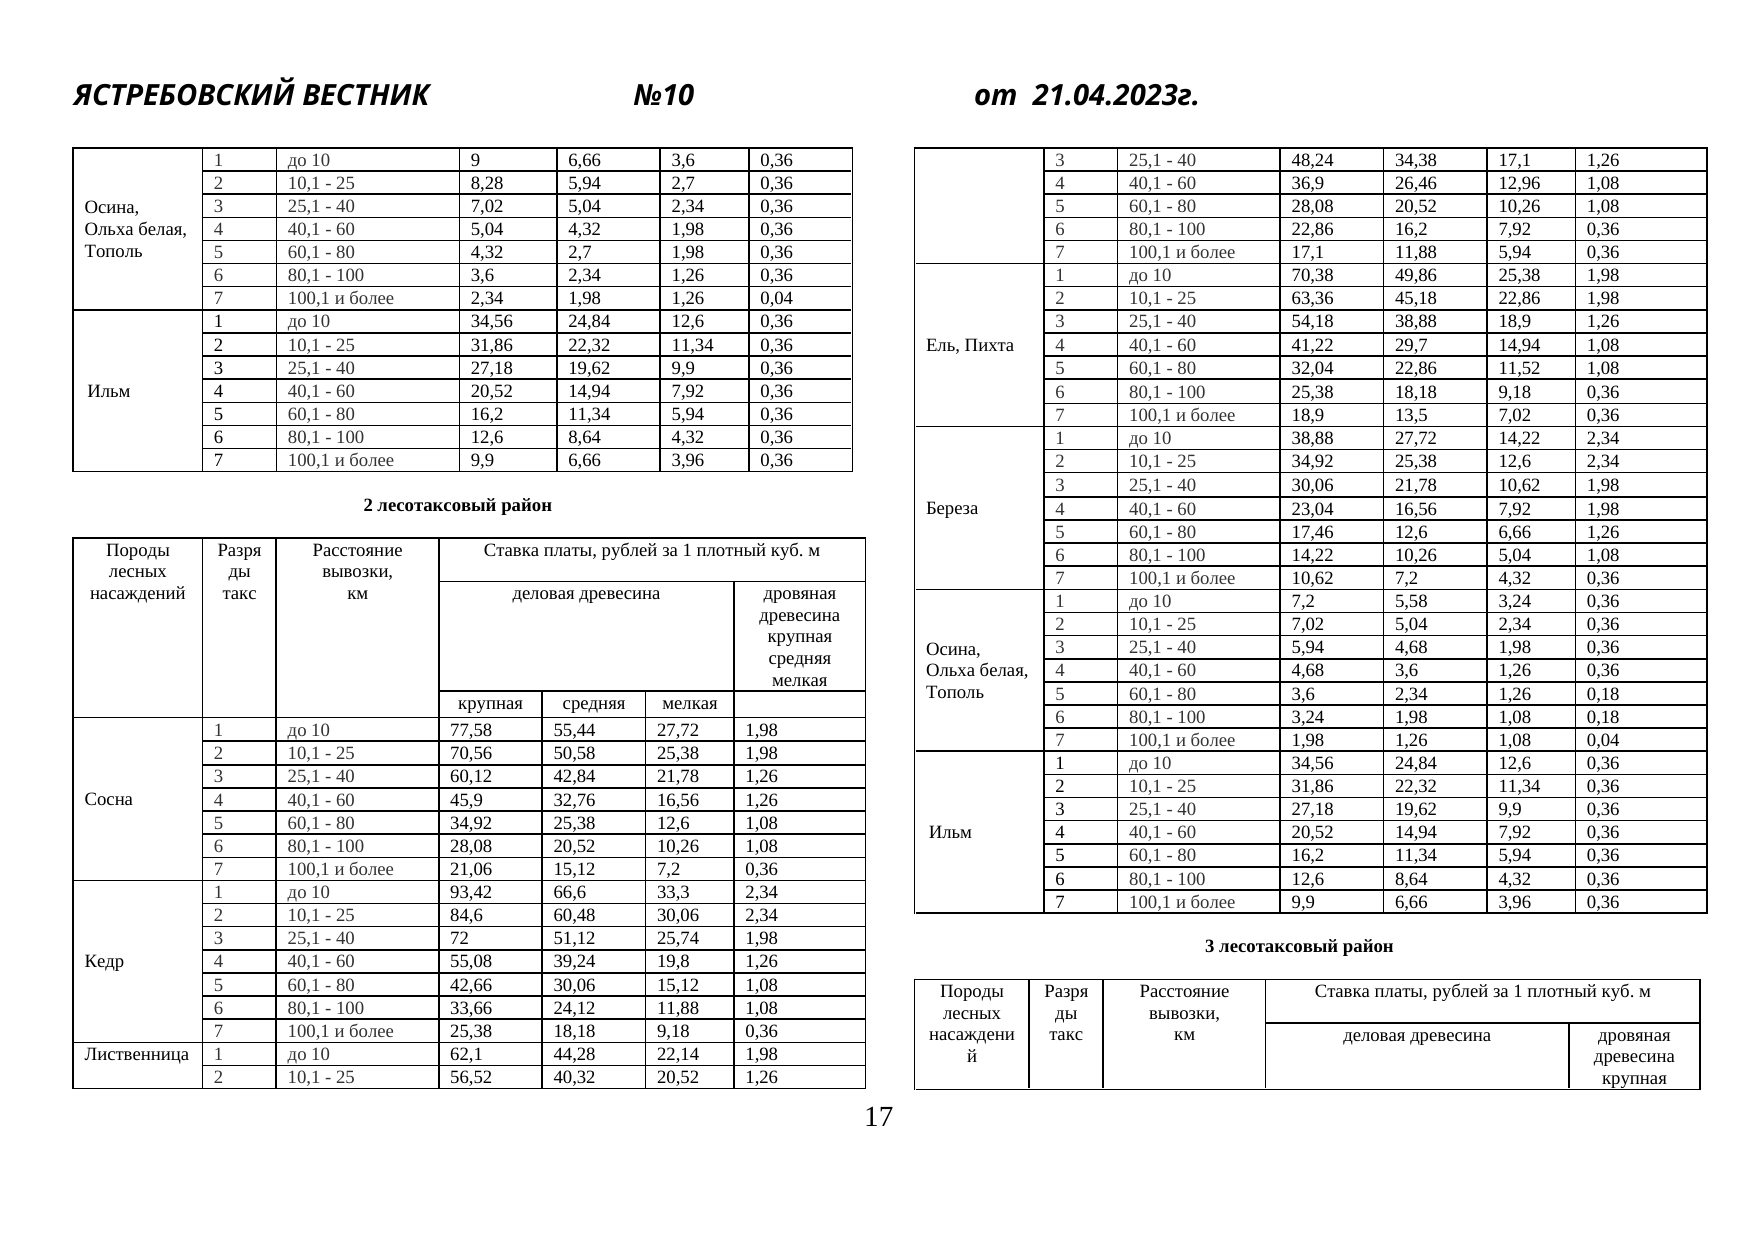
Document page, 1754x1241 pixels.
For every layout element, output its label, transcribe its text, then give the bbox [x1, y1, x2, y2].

table_cell Сосна [74, 718, 202, 879]
table_cell 1,26 [1384, 729, 1486, 750]
table_cell 2,34 [661, 195, 748, 216]
table_cell 40,1 - 60 [1118, 821, 1279, 843]
table_cell 5 [1045, 521, 1117, 542]
table_cell 14,22 [1281, 544, 1383, 565]
table_cell дровяная древесина крупная средняя мелкая [1570, 1024, 1699, 1088]
table_cell 30,06 [646, 904, 733, 926]
table_cell крупная [440, 692, 541, 717]
table_cell 6 [1045, 218, 1117, 239]
table_cell 21,78 [1384, 473, 1486, 496]
table_cell 7,2 [646, 858, 733, 879]
table_cell 93,42 [440, 881, 541, 903]
table_cell 17,1 [1488, 149, 1575, 170]
table_cell 4 [203, 789, 275, 810]
table_cell 12,6 [1488, 450, 1575, 472]
table_cell 3 [1045, 798, 1117, 820]
table_cell 15,12 [646, 974, 733, 995]
table_cell 36,9 [1281, 172, 1383, 193]
table_cell 10,1 - 25 [277, 742, 438, 764]
table_cell 5,04 [1488, 544, 1575, 565]
table_cell 2,34 [1384, 683, 1486, 704]
table_cell 1 [203, 149, 276, 170]
table_cell 1,98 [1576, 264, 1706, 286]
table_cell 63,36 [1281, 287, 1383, 309]
table_cell 28,08 [1281, 195, 1383, 216]
table_cell 72 [440, 927, 541, 949]
table_cell 84,6 [440, 904, 541, 926]
table_cell 0,18 [1576, 683, 1706, 704]
table_cell 3,6 [661, 149, 748, 170]
table_cell 3 [1045, 636, 1117, 658]
table_cell до 10 [277, 1043, 438, 1064]
table_cell 4 [1045, 172, 1117, 193]
table_cell 1,98 [1576, 473, 1706, 496]
table_cell 15,12 [543, 858, 645, 879]
table_cell 27,72 [646, 718, 733, 740]
table_cell 80,1 - 100 [1118, 218, 1279, 239]
table_cell 1,26 [661, 287, 748, 309]
table_cell до 10 [277, 718, 438, 740]
table_cell 24,84 [558, 311, 659, 332]
table_cell 25,38 [646, 742, 733, 764]
table_cell 10,1 - 25 [277, 334, 459, 355]
table_cell 1,08 [1576, 357, 1706, 378]
table_cell 0,36 [750, 149, 852, 170]
table_cell 3 [203, 766, 275, 787]
table_cell 2 [203, 172, 276, 193]
table_cell 30,06 [1281, 473, 1383, 496]
table_cell 8,64 [558, 426, 659, 448]
table_header Разряды такс [1030, 980, 1102, 1088]
table_cell 9,9 [1281, 891, 1383, 912]
table_header Разряды такс [203, 539, 275, 717]
table_cell 0,36 [750, 448, 852, 471]
table_cell 21,78 [646, 766, 733, 787]
table_cell 9,9 [661, 357, 748, 378]
table_cell 12,96 [1488, 172, 1575, 193]
table_cell 7 [1045, 891, 1117, 912]
table_cell 10,1 - 25 [1118, 613, 1279, 635]
table_cell 32,04 [1281, 357, 1383, 378]
table_cell 70,38 [1281, 264, 1383, 286]
table_cell 2,7 [558, 241, 659, 263]
table_header Породы лесных насаждений [915, 980, 1028, 1088]
table_cell 5,58 [1384, 590, 1486, 612]
table_cell 17,1 [1281, 241, 1383, 263]
table_cell 38,88 [1384, 311, 1486, 332]
table_cell 60,1 - 80 [1118, 845, 1279, 866]
table_cell 0,18 [1576, 706, 1706, 727]
table_cell 16,56 [646, 789, 733, 810]
table_cell 3 [203, 357, 276, 378]
table_cell 41,22 [1281, 334, 1383, 355]
table_cell 0,36 [1576, 752, 1706, 773]
table_cell 0,36 [1576, 218, 1706, 239]
table_cell 2,34 [1488, 613, 1575, 635]
table_cell 6 [203, 264, 276, 286]
table_cell 100,1 и более [277, 1020, 438, 1041]
table_cell 5,04 [558, 195, 659, 216]
table_cell 1,98 [735, 718, 865, 740]
table_cell 56,52 [440, 1066, 541, 1088]
table_cell до 10 [277, 881, 438, 903]
table_cell 1,98 [1576, 287, 1706, 309]
table_cell 16,2 [460, 403, 556, 424]
table_cell 1,08 [735, 812, 865, 833]
table_cell 1,26 [661, 264, 748, 286]
table_cell 0,36 [1576, 891, 1706, 912]
table_cell 1,26 [735, 951, 865, 972]
table_cell 9 [460, 149, 556, 170]
table_cell 100,1 и более [1118, 567, 1279, 588]
table_cell 0,36 [1576, 798, 1706, 820]
table_cell 8,28 [460, 172, 556, 193]
table_cell 7 [1045, 567, 1117, 588]
table_cell 5 [203, 241, 276, 263]
table_cell 7,92 [661, 380, 748, 401]
table_cell 0,36 [1576, 845, 1706, 866]
table_cell 6,66 [1488, 521, 1575, 542]
table_cell 3 [1045, 311, 1117, 332]
table_cell 0,36 [1576, 241, 1706, 263]
table_cell 0,36 [750, 425, 852, 448]
table_cell 0,04 [1576, 729, 1706, 750]
table_cell 12,6 [646, 812, 733, 833]
table_cell 1,98 [735, 742, 865, 764]
table_cell 24,84 [1384, 752, 1486, 773]
table_cell 12,6 [460, 426, 556, 448]
table_cell 7 [203, 1020, 275, 1041]
table_cell 7,92 [1488, 498, 1575, 519]
table_cell Кедр [74, 881, 202, 1041]
table_cell 17,46 [1281, 521, 1383, 542]
table_cell 10,26 [1488, 195, 1575, 216]
table_cell 3,96 [661, 449, 748, 471]
table_cell 1,08 [735, 974, 865, 995]
table_cell 10,1 - 25 [277, 904, 438, 926]
table_cell 20,52 [1384, 195, 1486, 216]
table_cell 4 [1045, 660, 1117, 681]
table_cell 9,9 [1488, 798, 1575, 820]
table_cell 0,36 [1576, 775, 1706, 797]
table_cell 7,92 [1488, 821, 1575, 843]
table_cell 4,32 [1488, 868, 1575, 889]
table_cell 7,2 [1281, 590, 1383, 612]
table_cell 23,04 [1281, 498, 1383, 519]
text 3 лесотаксовый район [915, 935, 1683, 957]
table_cell 1,26 [1488, 660, 1575, 681]
table_cell 25,38 [543, 812, 645, 833]
table_cell 10,1 - 25 [1118, 775, 1279, 797]
table_cell 0,36 [1576, 868, 1706, 889]
table_cell 0,36 [750, 193, 852, 216]
table_cell 4 [1045, 498, 1117, 519]
table_cell 10,62 [1488, 473, 1575, 496]
table_cell 2 [203, 1066, 275, 1088]
table_cell 4 [203, 380, 276, 401]
table_cell 34,38 [1384, 149, 1486, 170]
table_cell 1 [1045, 590, 1117, 612]
table_cell 16,56 [1384, 498, 1486, 519]
table_cell 10,62 [1281, 567, 1383, 588]
table_cell деловая древесина [1266, 1024, 1568, 1088]
table_cell деловая древесина [440, 582, 733, 690]
table_cell 3,96 [1488, 891, 1575, 912]
table_cell 8,64 [1384, 868, 1486, 889]
table_cell 0,36 [1576, 636, 1706, 658]
table_cell 29,7 [1384, 334, 1486, 355]
table_cell 45,18 [1384, 287, 1486, 309]
table_cell 80,1 - 100 [1118, 380, 1279, 402]
table_header Расстояние вывозки, км [277, 539, 438, 717]
table_cell 34,56 [1281, 752, 1383, 773]
table_cell 60,1 - 80 [277, 403, 459, 424]
table_cell 1,98 [1384, 706, 1486, 727]
table_cell 70,56 [440, 742, 541, 764]
table_cell 5,94 [1488, 241, 1575, 263]
table_cell 1,08 [1576, 195, 1706, 216]
table_cell 12,6 [1281, 868, 1383, 889]
table_cell 25,1 - 40 [1118, 636, 1279, 658]
table_cell 60,1 - 80 [1118, 683, 1279, 704]
table_cell до 10 [277, 149, 459, 170]
table_cell 0,36 [750, 355, 852, 378]
table_cell 3 [1045, 149, 1117, 170]
table_cell дровяная древесина крупная средняя мелкая [735, 582, 865, 690]
table_cell 40,1 - 60 [1118, 334, 1279, 355]
table_cell 1,26 [1488, 683, 1575, 704]
table_cell 6,66 [558, 149, 659, 170]
table_cell 25,1 - 40 [1118, 149, 1279, 170]
table_cell 6 [203, 835, 275, 856]
table_header Расстояние вывозки, км [1104, 980, 1265, 1088]
table_cell 1,08 [1576, 172, 1706, 193]
table_cell 22,86 [1281, 218, 1383, 239]
table_cell 25,1 - 40 [1118, 798, 1279, 820]
table_cell 0,36 [1576, 821, 1706, 843]
table_cell 42,84 [543, 766, 645, 787]
table_cell 4,32 [661, 426, 748, 448]
table_cell до 10 [277, 311, 459, 332]
table_cell 0,36 [1576, 660, 1706, 681]
table_cell 4 [203, 218, 276, 239]
table_cell 26,46 [1384, 172, 1486, 193]
table_cell 10,1 - 25 [1118, 287, 1279, 309]
table_cell 11,52 [1488, 357, 1575, 378]
table_cell 7,92 [1488, 218, 1575, 239]
table_cell Береза [915, 427, 1043, 588]
table_cell 80,1 - 100 [277, 264, 459, 286]
table_cell 2,34 [735, 881, 865, 903]
table_cell 0,36 [750, 332, 852, 355]
table_cell 62,1 [440, 1043, 541, 1064]
table_cell 14,94 [558, 380, 659, 401]
table_cell 1,26 [1576, 311, 1706, 332]
table_cell 60,1 - 80 [1118, 357, 1279, 378]
table_cell до 10 [1118, 264, 1279, 286]
table_cell 34,56 [460, 311, 556, 332]
table_cell 28,08 [440, 835, 541, 856]
table_cell 40,1 - 60 [277, 218, 459, 239]
table_cell 3,24 [1488, 590, 1575, 612]
table_cell 2,34 [558, 264, 659, 286]
table_cell 0,36 [750, 309, 852, 332]
table_cell 30,06 [543, 974, 645, 995]
table_cell 11,88 [646, 997, 733, 1018]
table_cell 0,36 [1576, 380, 1706, 402]
table_cell 100,1 и более [1118, 891, 1279, 912]
table_cell 100,1 и более [277, 858, 438, 879]
table_cell 60,1 - 80 [277, 974, 438, 995]
table_cell 55,08 [440, 951, 541, 972]
table_cell 21,06 [440, 858, 541, 879]
table_cell 80,1 - 100 [277, 997, 438, 1018]
table_cell 27,72 [1384, 427, 1486, 449]
table_cell 22,14 [646, 1043, 733, 1064]
table_cell 0,36 [750, 263, 852, 286]
table_cell 4,32 [460, 241, 556, 263]
table_cell 6 [1045, 380, 1117, 402]
table_cell 1 [203, 881, 275, 903]
table_cell 34,92 [440, 812, 541, 833]
table_cell 7,02 [1281, 613, 1383, 635]
table_cell 0,36 [750, 240, 852, 263]
table_cell 2 [1045, 613, 1117, 635]
table_cell 3,6 [1384, 660, 1486, 681]
table_cell 25,1 - 40 [277, 357, 459, 378]
table_cell 40,1 - 60 [277, 380, 459, 401]
table_cell 49,86 [1384, 264, 1486, 286]
table_cell 7,02 [1488, 404, 1575, 426]
table_cell 9,18 [1488, 380, 1575, 402]
table_cell 7 [1045, 404, 1117, 426]
table_cell 25,1 - 40 [277, 766, 438, 787]
table_cell 1,08 [1488, 729, 1575, 750]
table_cell 4,32 [1488, 567, 1575, 588]
table_cell 10,1 - 25 [277, 1066, 438, 1088]
table_cell 5 [203, 812, 275, 833]
table_cell 7,2 [1384, 567, 1486, 588]
table_cell 5 [1045, 195, 1117, 216]
table_cell 1,26 [1576, 521, 1706, 542]
table_cell 34,92 [1281, 450, 1383, 472]
table_cell 20,52 [460, 380, 556, 401]
table_cell 2,7 [661, 172, 748, 193]
table_header Породы лесных насаждений [74, 539, 202, 717]
table_cell 5 [1045, 357, 1117, 378]
table_cell 5 [203, 974, 275, 995]
table_cell 1,08 [1576, 544, 1706, 565]
table_cell 2 [203, 334, 276, 355]
table_cell 1 [203, 1043, 275, 1064]
table_cell 100,1 и более [1118, 404, 1279, 426]
table_cell 7 [203, 858, 275, 879]
table_cell 1 [1045, 752, 1117, 773]
table_cell 14,94 [1384, 821, 1486, 843]
table_cell 1,26 [1576, 149, 1706, 170]
table_cell 2 [203, 904, 275, 926]
table_cell 55,44 [543, 718, 645, 740]
table_cell 44,28 [543, 1043, 645, 1064]
table_cell 5 [1045, 845, 1117, 866]
table_cell 6,66 [1384, 891, 1486, 912]
table_cell 77,58 [440, 718, 541, 740]
table_cell 0,36 [750, 401, 852, 424]
table_cell 0,36 [750, 170, 852, 193]
table_cell Ильм [74, 311, 202, 471]
table_cell до 10 [1118, 752, 1279, 773]
table_cell 2 [203, 742, 275, 764]
table_cell 38,88 [1281, 427, 1383, 449]
table_cell 5,94 [661, 403, 748, 424]
table_cell 1,98 [735, 927, 865, 949]
table_cell до 10 [1118, 427, 1279, 449]
table_cell 60,1 - 80 [1118, 521, 1279, 542]
table_cell 1,98 [1488, 636, 1575, 658]
table_cell 100,1 и более [1118, 241, 1279, 263]
table_cell 1,26 [735, 1066, 865, 1088]
table_cell 3 [203, 195, 276, 216]
table_cell 10,1 - 25 [1118, 450, 1279, 472]
table_cell 2,34 [735, 904, 865, 926]
table_cell 2,34 [460, 287, 556, 309]
table_cell 1,98 [558, 287, 659, 309]
table_cell 60,12 [440, 766, 541, 787]
table_cell 100,1 и более [277, 449, 459, 471]
table_cell 11,34 [558, 403, 659, 424]
table_cell 6 [203, 997, 275, 1018]
table_cell [735, 692, 865, 717]
table_cell 25,1 - 40 [277, 927, 438, 949]
table_cell 40,1 - 60 [277, 789, 438, 810]
table_cell 14,22 [1488, 427, 1575, 449]
table_cell 18,18 [543, 1020, 645, 1041]
table_cell 51,12 [543, 927, 645, 949]
table_cell 6 [1045, 706, 1117, 727]
table_cell 66,6 [543, 881, 645, 903]
table_cell 5,04 [460, 218, 556, 239]
table_cell 12,6 [1488, 752, 1575, 773]
table_cell 0,36 [1576, 404, 1706, 426]
table_cell 60,1 - 80 [277, 241, 459, 263]
table_cell 60,48 [543, 904, 645, 926]
table_cell 18,18 [1384, 380, 1486, 402]
table_cell 19,62 [1384, 798, 1486, 820]
table_cell 2 [1045, 287, 1117, 309]
table_cell 22,32 [1384, 775, 1486, 797]
table_header Ставка платы, рублей за 1 плотный куб. м [1266, 980, 1699, 1022]
table_cell 1,98 [1281, 729, 1383, 750]
table_cell 2 [1045, 775, 1117, 797]
table_cell 20,52 [1281, 821, 1383, 843]
table_cell 22,86 [1488, 287, 1575, 309]
table_cell 7 [1045, 241, 1117, 263]
table_cell 1 [203, 311, 276, 332]
table_cell 1,08 [1488, 706, 1575, 727]
table_cell 6 [1045, 544, 1117, 565]
table_cell 39,24 [543, 951, 645, 972]
table_cell 4,68 [1281, 660, 1383, 681]
table_cell Ильм [915, 751, 1043, 912]
table_cell 4 [1045, 821, 1117, 843]
table_cell Осина, Ольха белая, Тополь [74, 149, 202, 309]
table_cell средняя [543, 692, 645, 717]
table_cell Лиственница [74, 1043, 202, 1088]
table_cell 25,38 [1384, 450, 1486, 472]
table_cell 1,98 [735, 1043, 865, 1064]
table_cell 33,3 [646, 881, 733, 903]
table_cell 0,36 [750, 216, 852, 239]
table_cell 5 [203, 403, 276, 424]
table_cell 2 [1045, 450, 1117, 472]
table_cell 25,38 [440, 1020, 541, 1041]
table_cell 2,34 [1576, 450, 1706, 472]
table_cell 1,98 [661, 218, 748, 239]
table_cell 5 [1045, 683, 1117, 704]
table_cell 5,94 [558, 172, 659, 193]
table_cell 60,1 - 80 [277, 812, 438, 833]
table_cell 22,32 [558, 334, 659, 355]
table_cell 1 [203, 718, 275, 740]
table_cell 40,1 - 60 [1118, 660, 1279, 681]
table_cell 80,1 - 100 [277, 835, 438, 856]
table_cell 80,1 - 100 [1118, 544, 1279, 565]
table_cell 0,36 [1576, 590, 1706, 612]
table_cell 0,36 [735, 858, 865, 879]
table_cell 24,12 [543, 997, 645, 1018]
table_cell 100,1 и более [1118, 729, 1279, 750]
table_cell 0,36 [1576, 613, 1706, 635]
table_cell 31,86 [460, 334, 556, 355]
table_cell до 10 [1118, 590, 1279, 612]
table_cell Ель, Пихта [915, 264, 1043, 426]
table_cell 27,18 [460, 357, 556, 378]
table_cell 80,1 - 100 [1118, 706, 1279, 727]
table_cell 4 [203, 951, 275, 972]
table_cell 16,2 [1281, 845, 1383, 866]
table_cell 5,94 [1281, 636, 1383, 658]
table_cell Осина, Ольха белая, Тополь [915, 590, 1043, 750]
table_cell 25,1 - 40 [1118, 473, 1279, 496]
table_cell 9,9 [460, 449, 556, 471]
table_cell 7,02 [460, 195, 556, 216]
table_cell 5,04 [1384, 613, 1486, 635]
table_cell 14,94 [1488, 334, 1575, 355]
text 2 лесотаксовый район [74, 494, 842, 515]
table_cell 11,34 [1384, 845, 1486, 866]
table_cell 27,18 [1281, 798, 1383, 820]
table_cell 1 [1045, 264, 1117, 286]
table_cell 22,86 [1384, 357, 1486, 378]
table_cell 6 [203, 426, 276, 448]
table_cell 1,08 [735, 835, 865, 856]
table_cell 1,98 [1576, 498, 1706, 519]
table_cell 5,94 [1488, 845, 1575, 866]
table_cell 3,24 [1281, 706, 1383, 727]
table_cell 6 [1045, 868, 1117, 889]
table_cell 0,36 [750, 378, 852, 401]
table_cell 3,6 [1281, 683, 1383, 704]
table_cell 6,66 [558, 449, 659, 471]
table_cell 1,26 [735, 789, 865, 810]
table_cell 12,6 [661, 311, 748, 332]
table_cell 50,58 [543, 742, 645, 764]
table_cell 42,66 [440, 974, 541, 995]
table_cell 60,1 - 80 [1118, 195, 1279, 216]
table_cell 25,1 - 40 [1118, 311, 1279, 332]
table_cell 3 [1045, 473, 1117, 496]
table_cell 40,1 - 60 [277, 951, 438, 972]
table_cell 40,32 [543, 1066, 645, 1088]
table_cell 31,86 [1281, 775, 1383, 797]
table_cell 25,38 [1488, 264, 1575, 286]
table_cell 18,9 [1281, 404, 1383, 426]
table_cell 4,32 [558, 218, 659, 239]
table_cell 0,36 [735, 1020, 865, 1041]
table_cell 54,18 [1281, 311, 1383, 332]
table_cell 7 [203, 449, 276, 471]
table_cell 9,18 [646, 1020, 733, 1041]
table_cell 45,9 [440, 789, 541, 810]
table_cell 40,1 - 60 [1118, 172, 1279, 193]
table_cell 25,38 [1281, 380, 1383, 402]
table_cell 1,08 [1576, 334, 1706, 355]
table_cell 1 [1045, 427, 1117, 449]
table_cell 4,68 [1384, 636, 1486, 658]
table_cell 100,1 и более [277, 287, 459, 309]
table_cell 13,5 [1384, 404, 1486, 426]
table_cell 25,1 - 40 [277, 195, 459, 216]
table_cell 2,34 [1576, 427, 1706, 449]
table_cell 7 [203, 287, 276, 309]
table_cell 0,04 [750, 286, 852, 309]
table_cell 1,98 [661, 241, 748, 263]
table_cell 3 [203, 927, 275, 949]
table_cell 19,62 [558, 357, 659, 378]
table_cell 18,9 [1488, 311, 1575, 332]
table_cell 80,1 - 100 [1118, 868, 1279, 889]
table_cell мелкая [646, 692, 733, 717]
table_cell 33,66 [440, 997, 541, 1018]
table_cell 80,1 - 100 [277, 426, 459, 448]
table_cell 11,88 [1384, 241, 1486, 263]
table_cell 20,52 [543, 835, 645, 856]
table_cell 11,34 [1488, 775, 1575, 797]
table_cell 32,76 [543, 789, 645, 810]
table_cell 10,26 [1384, 544, 1486, 565]
table_cell 4 [1045, 334, 1117, 355]
table_cell 40,1 - 60 [1118, 498, 1279, 519]
table_cell 11,34 [661, 334, 748, 355]
table_cell 20,52 [646, 1066, 733, 1088]
table_cell 7 [1045, 729, 1117, 750]
table_cell 12,6 [1384, 521, 1486, 542]
table_header Ставка платы, рублей за 1 плотный куб. м [440, 539, 865, 581]
table_cell 0,36 [1576, 567, 1706, 588]
table_cell 10,26 [646, 835, 733, 856]
table_cell 16,2 [1384, 218, 1486, 239]
table_cell 19,8 [646, 951, 733, 972]
table_cell 1,26 [735, 766, 865, 787]
table_cell 1,08 [735, 997, 865, 1018]
table_cell 48,24 [1281, 149, 1383, 170]
table_cell 25,74 [646, 927, 733, 949]
table_cell 3,6 [460, 264, 556, 286]
table_cell 10,1 - 25 [277, 172, 459, 193]
